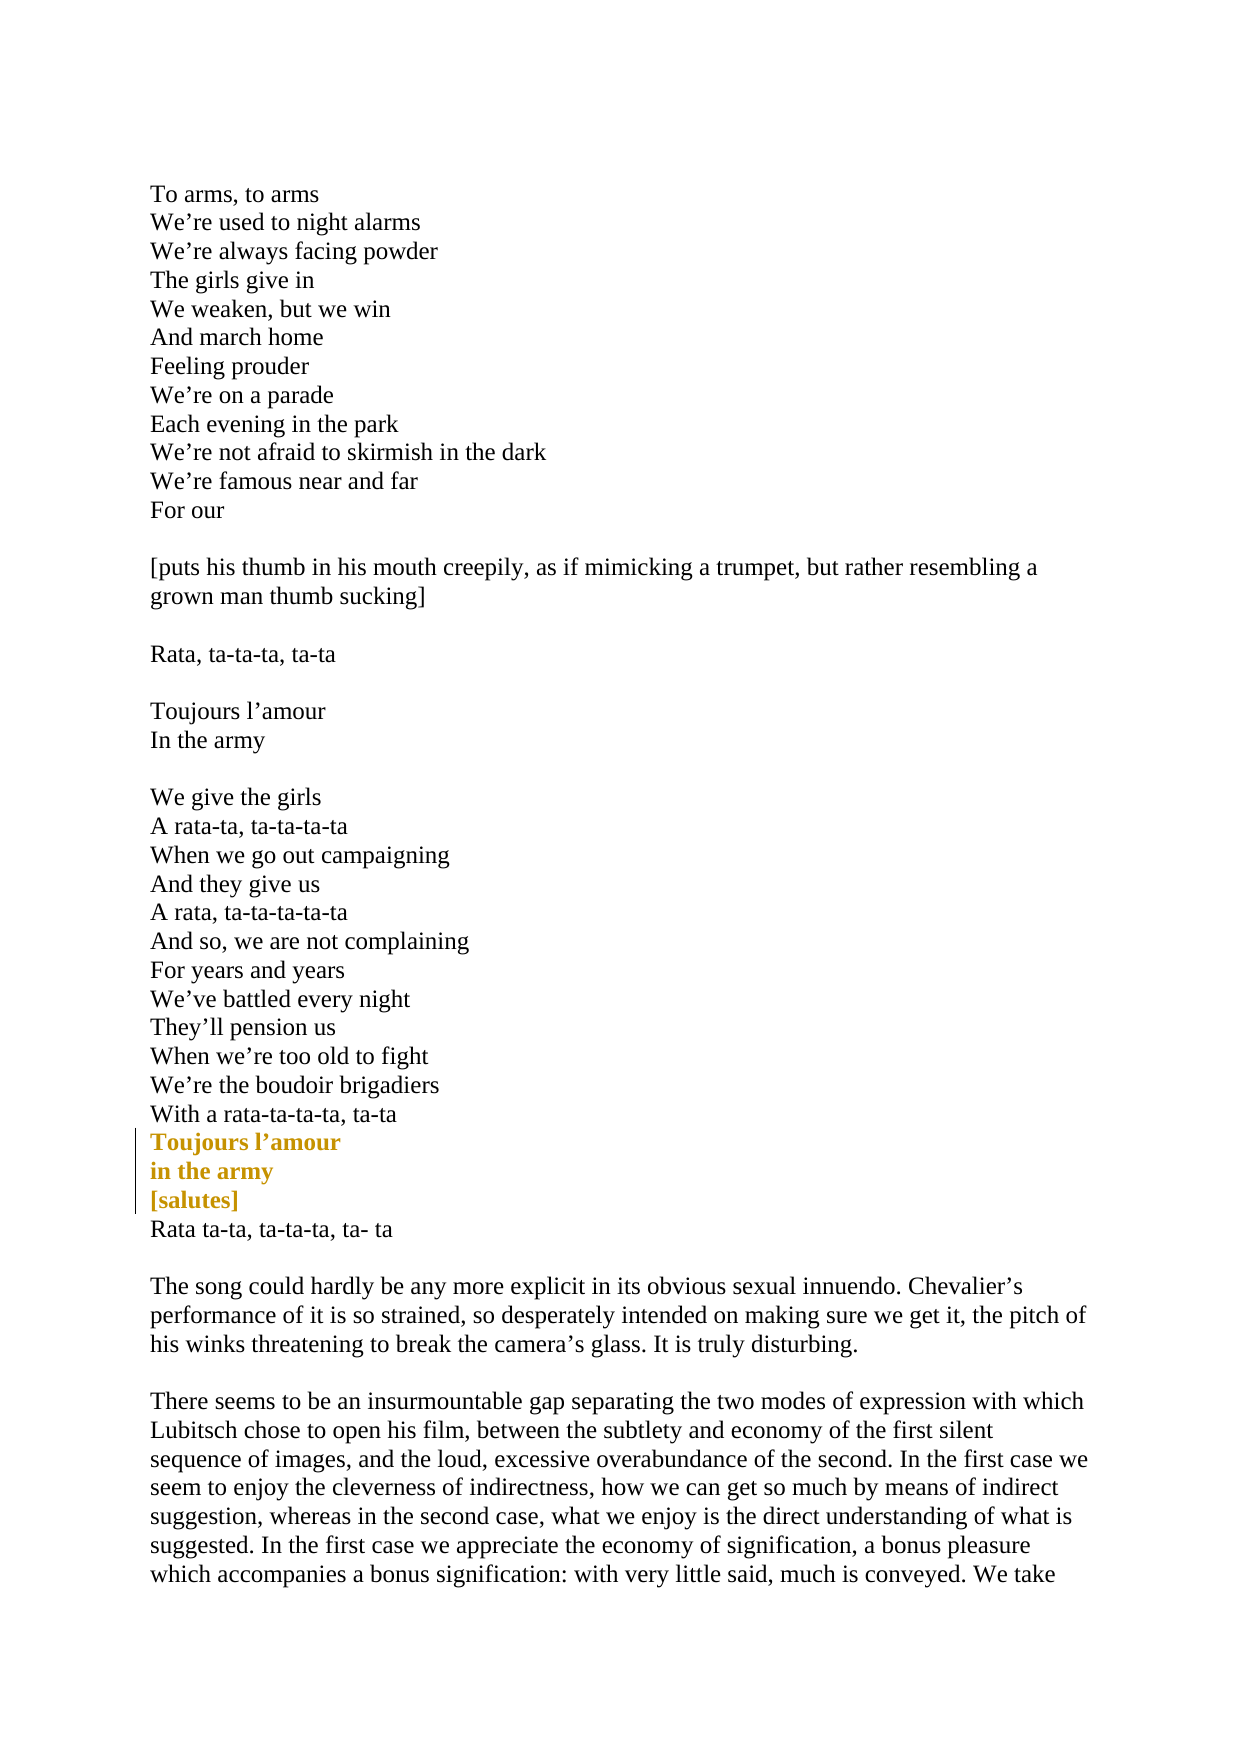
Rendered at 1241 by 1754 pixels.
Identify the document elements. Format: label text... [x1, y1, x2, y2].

text Feeling prouder [150, 351, 1090, 380]
text Toujours l’amour [150, 696, 1090, 725]
text We’re always facing powder [150, 236, 1090, 265]
text We’re the boudoir brigadiers [150, 1070, 1090, 1099]
text We’re used to night alarms [150, 207, 1090, 236]
text A rata-ta, ta-ta-ta-ta [150, 811, 1090, 840]
text [salutes] [150, 1185, 1090, 1214]
text When we go out campaigning [150, 840, 1090, 869]
text Toujours l’amour [150, 1127, 1090, 1156]
text We weaken, but we win [150, 294, 1090, 322]
text We’re on a parade [150, 380, 1090, 409]
text And they give us [150, 869, 1090, 897]
text For our [150, 495, 1090, 524]
text Rata, ta-ta-ta, ta-ta [150, 639, 1090, 667]
text In the army [150, 725, 1090, 754]
text When we’re too old to fight [150, 1041, 1090, 1070]
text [150, 1386, 1090, 1587]
text We’re not afraid to skirmish in the dark [150, 437, 1090, 466]
text And so, we are not complaining [150, 926, 1090, 955]
text [puts his thumb in his mouth creepily, as if mimicking a trumpet, but rather resembling a grown man thumb sucking] [150, 552, 1090, 610]
text We give the girls [150, 782, 1090, 811]
text And march home [150, 322, 1090, 351]
text We’re famous near and far [150, 466, 1090, 495]
text They’ll pension us [150, 1012, 1090, 1041]
text A rata, ta-ta-ta-ta-ta [150, 897, 1090, 926]
text For years and years [150, 955, 1090, 984]
text To arms, to arms [150, 179, 1090, 207]
text The song could hardly be any more explicit in its obvious sexual innuendo. Chevalier’s performance of it is so strained, so desperately intended on making sure we get it, the pitch of his winks threatening to break the camera’s glass. It is truly disturbing. [150, 1271, 1090, 1357]
text Rata ta-ta, ta-ta-ta, ta- ta [150, 1214, 1090, 1242]
text The girls give in [150, 265, 1090, 294]
text We’ve battled every night [150, 984, 1090, 1012]
text With a rata-ta-ta-ta, ta-ta [150, 1099, 1090, 1127]
text in the army [150, 1156, 1090, 1185]
text Each evening in the park [150, 409, 1090, 437]
